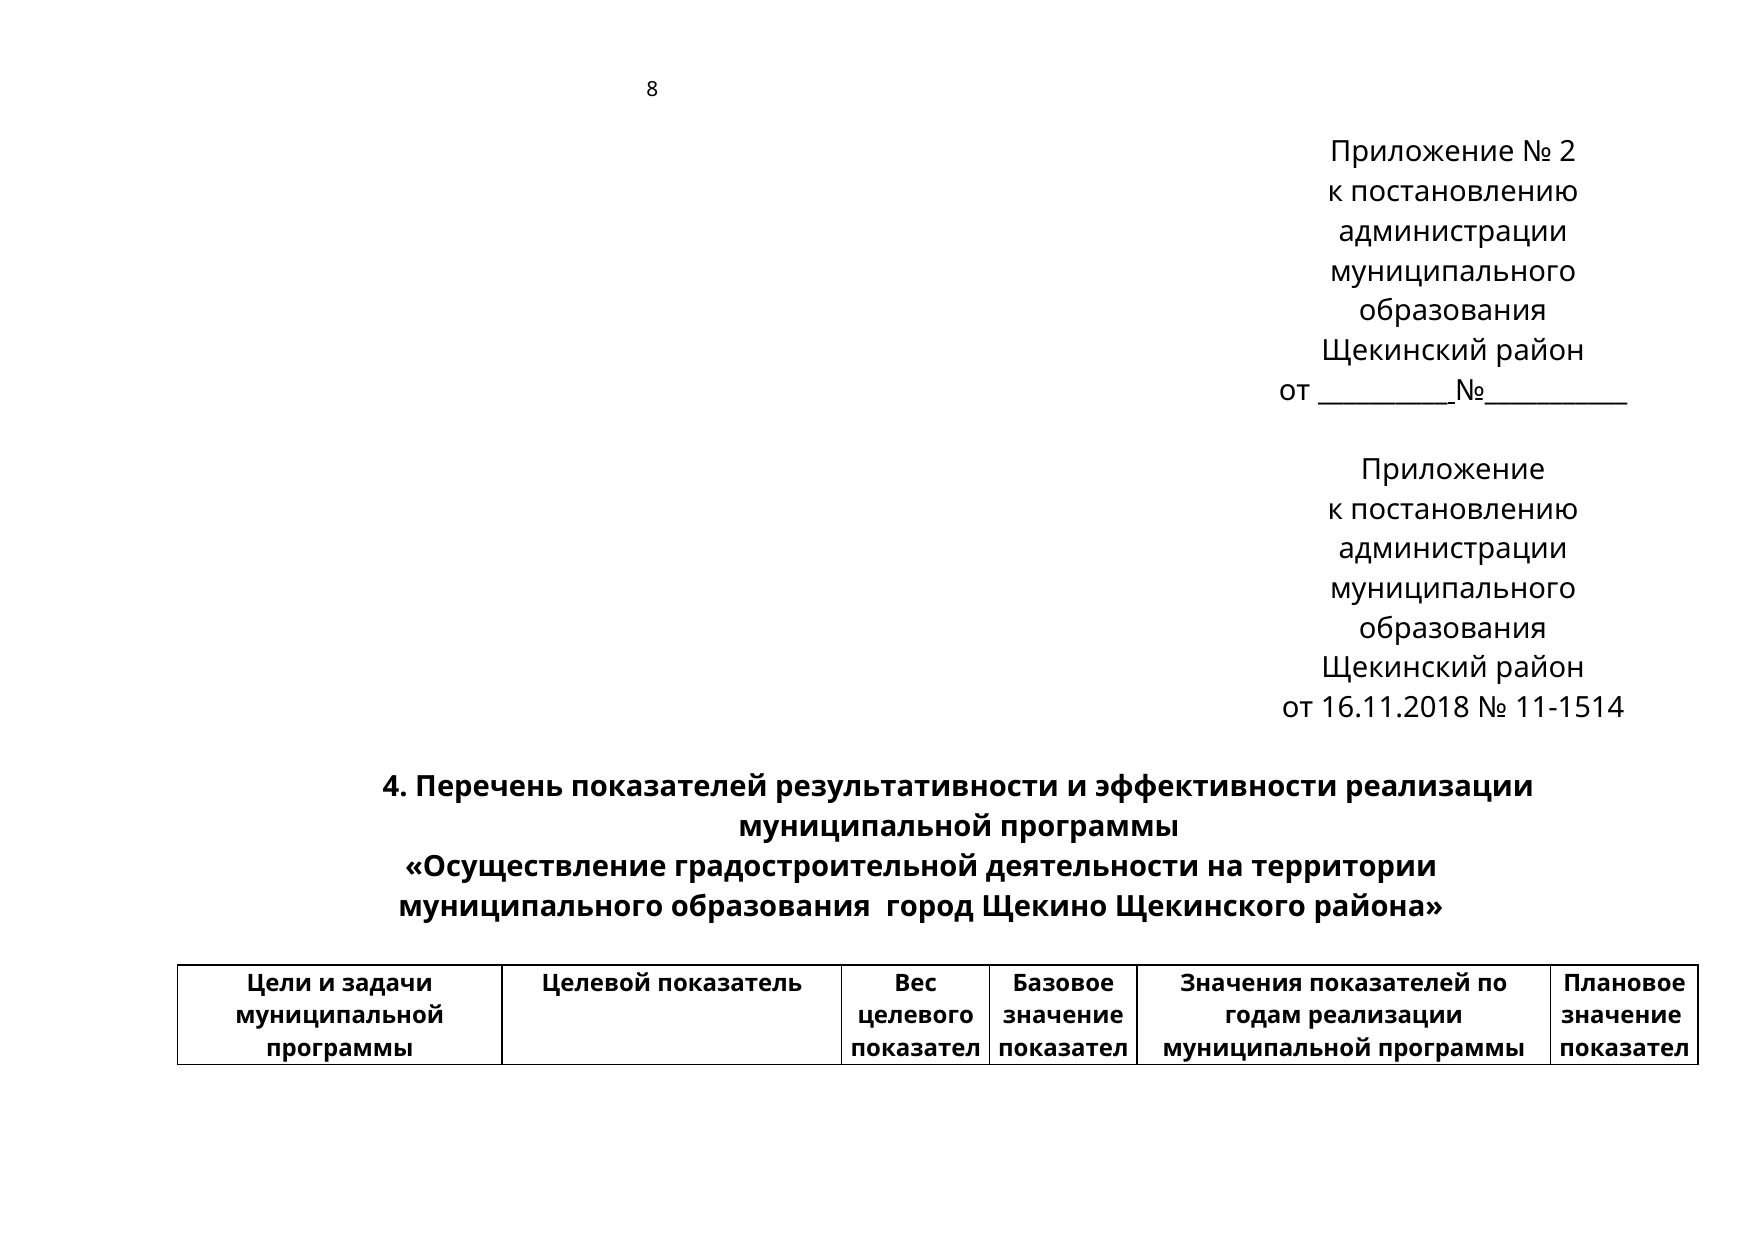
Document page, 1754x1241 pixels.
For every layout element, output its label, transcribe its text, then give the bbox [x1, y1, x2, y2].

text муниципального образования [1240, 567, 1665, 647]
text Приложение [1240, 448, 1665, 488]
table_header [1551, 966, 1697, 1063]
text к постановлению администрации [1240, 170, 1665, 250]
text муниципального образования [1240, 250, 1665, 329]
text от 16.11.2018 № 11-1514 [1240, 686, 1665, 726]
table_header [842, 966, 989, 1063]
text к постановлению администрации [1240, 488, 1665, 567]
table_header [990, 966, 1136, 1063]
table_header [178, 966, 501, 1063]
text Щекинский район [1240, 647, 1665, 686]
text муниципального образования город Щекино Щекинского района» [177, 885, 1665, 924]
text от __________ №___________ [1240, 369, 1665, 408]
text Приложение № 2 [1240, 131, 1665, 170]
table_header Целевой показатель [503, 966, 841, 1063]
list 4. Перечень показателей результативности и эффективности реализации муниципальной программы [252, 766, 1665, 845]
text «Осуществление градостроительной деятельности на территории [177, 845, 1665, 885]
table_header Значения показателей по годам реализации муниципальной программы [1138, 966, 1550, 1063]
text Щекинский район [1240, 329, 1665, 369]
